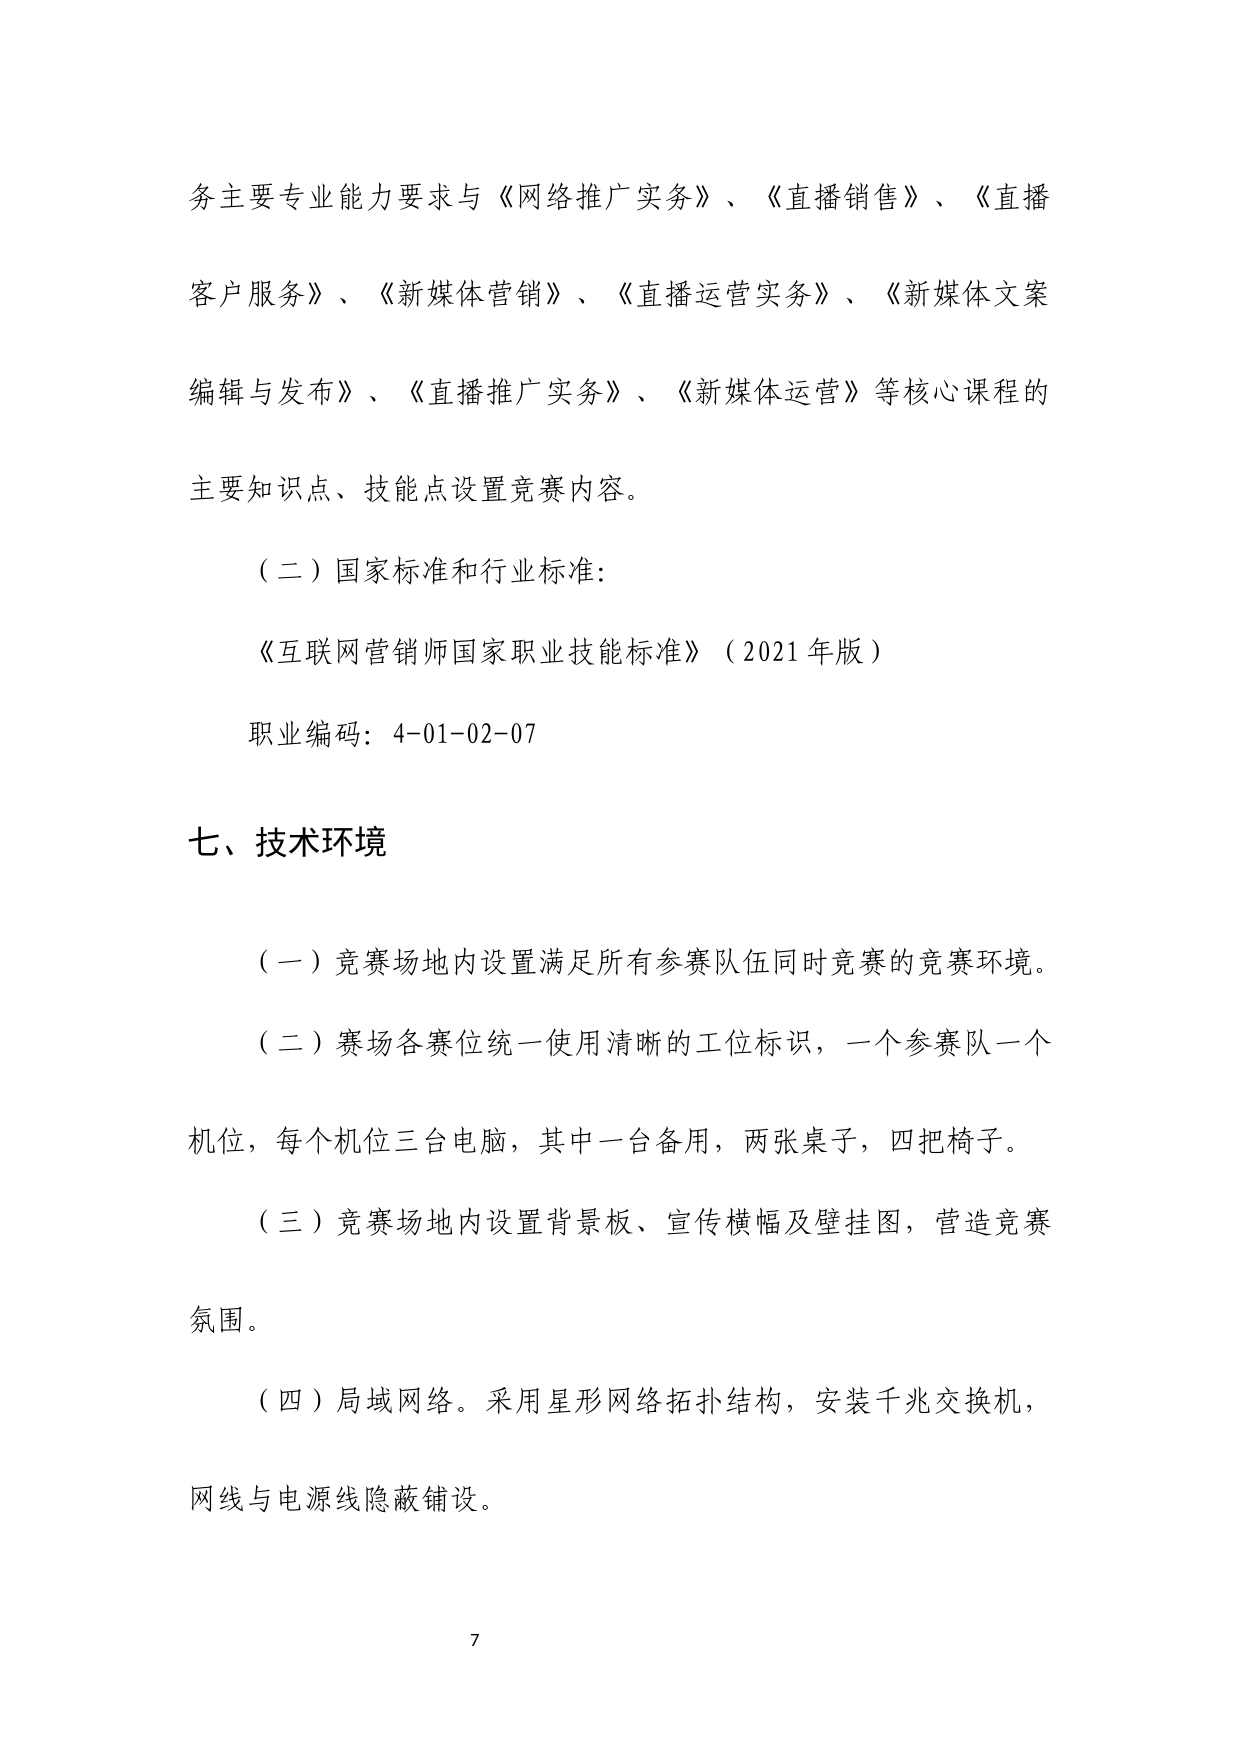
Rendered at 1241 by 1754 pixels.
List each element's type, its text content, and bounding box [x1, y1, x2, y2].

text 《互联网营销师国家职业技能标准》（2021年版） [187, 618, 1053, 683]
text 职业编码：4-01-02-07 [187, 699, 1053, 764]
text （三）竞赛场地内设置背景板、宣传横幅及壁挂图，营造竞赛氛围。 [187, 1188, 1053, 1350]
text （一）竞赛场地内设置满足所有参赛队伍同时竞赛的竞赛环境。 [187, 927, 1053, 992]
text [187, 162, 1053, 519]
text （二）国家标准和行业标准： [187, 536, 1053, 601]
text （四）局域网络。采用星形网络拓扑结构，安装千兆交换机，网线与电源线隐蔽铺设。 [187, 1367, 1053, 1529]
text （二）赛场各赛位统一使用清晰的工位标识，一个参赛队一个机位，每个机位三台电脑，其中一台备用，两张桌子，四把椅子。 [187, 1009, 1053, 1171]
subtitle 七、技术环境 [187, 808, 1053, 873]
